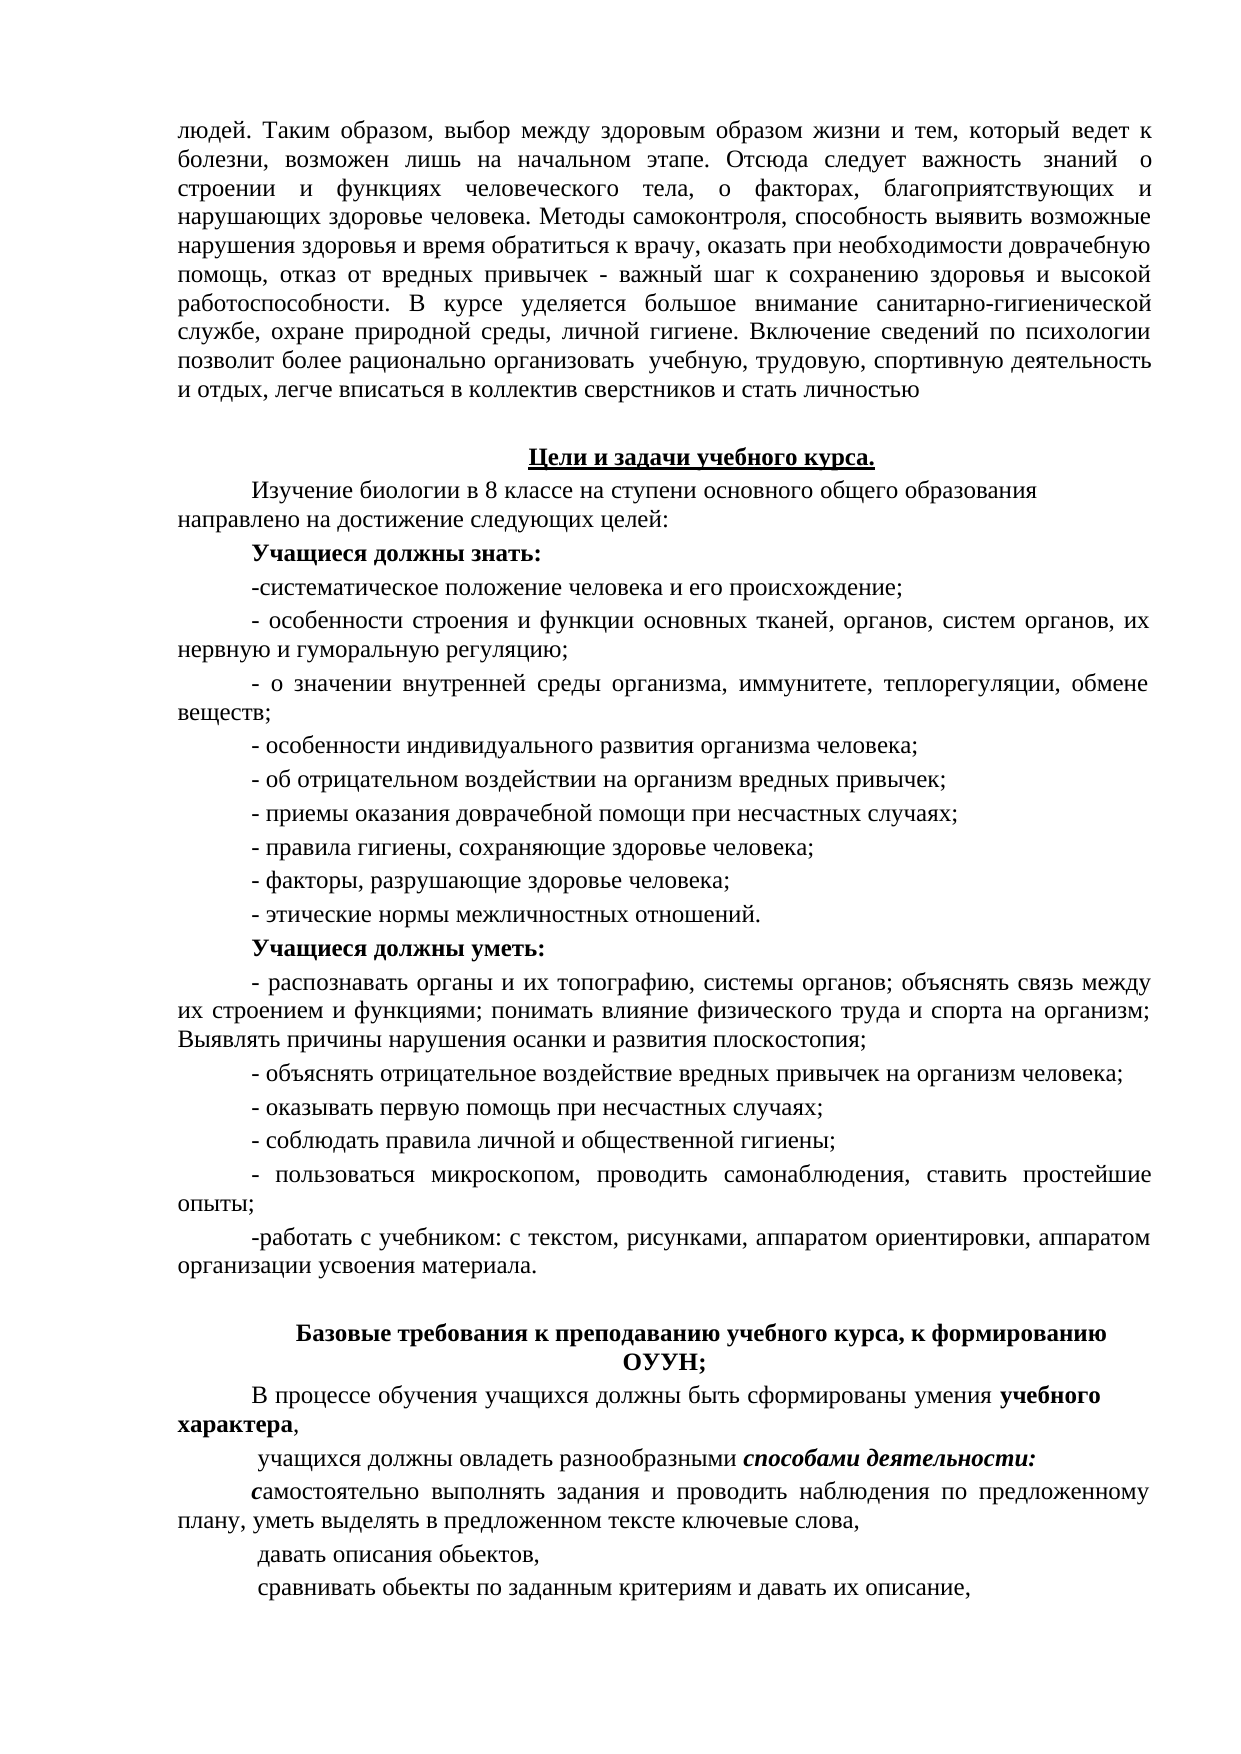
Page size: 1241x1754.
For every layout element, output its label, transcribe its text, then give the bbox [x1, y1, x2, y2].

list пользоваться микроскопом, проводить самонаблюдения, ставить простейшие опыты; [177, 1159, 1151, 1217]
text сравнивать обьекты по заданным критериям и давать их описание, [257, 1572, 1240, 1601]
list объяснять отрицательное воздействие вредных привычек на организм человека; [251, 1058, 1240, 1087]
text ОУУН; [482, 1347, 847, 1376]
subtitle Учащиеся должны знать: [251, 538, 1240, 567]
subtitle Базовые требования к преподаванию учебного курса, к формированию [296, 1318, 1240, 1347]
text учащихся должны овладеть разнообразными способами деятельности: самостоятельно выполнять задания и проводить наблюдения по предложенному [251, 1443, 1152, 1505]
list об отрицательном воздействии на организм вредных привычек; [251, 764, 1240, 793]
list факторы, разрушающие здоровье человека; [251, 865, 1240, 894]
text Изучение биологии в 8 классе на ступени основного общего образования направлено на достижение следующих целей: [177, 475, 1149, 533]
list этические нормы межличностных отношений. [251, 899, 1240, 928]
text -работать с учебником: с текстом, рисунками, аппаратом ориентировки, аппаратом организации усвоения материала. [177, 1222, 1151, 1279]
text -систематическое положение человека и его происхождение; [251, 572, 1240, 600]
list особенности индивидуального развития организма человека; [251, 730, 1240, 759]
text Цели и задачи учебного курса. [528, 442, 1240, 471]
list оказывать первую помощь при несчастных случаях; [251, 1092, 1240, 1120]
list о значении внутренней среды организма, иммунитете, теплорегуляции, обмене веществ; [177, 668, 1151, 725]
subtitle Учащиеся должны уметь: [251, 933, 1240, 962]
list правила гигиены, сохраняющие здоровье человека; [251, 832, 1240, 860]
list соблюдать правила личной и общественной гигиены; [251, 1125, 1240, 1154]
text плану, уметь выделять в предложенном тексте ключевые слова, [177, 1510, 1240, 1534]
text давать описания обьектов, [257, 1539, 1240, 1567]
list приемы оказания доврачебной помощи при несчастных случаях; [251, 798, 1240, 827]
list распознавать органы и их топографию, системы органов; объяснять связь между их строением и функциями; понимать влияние физического труда и спорта на организм; Выявлять причины нарушения осанки и развития плоскостопия; [177, 967, 1152, 1053]
text В процессе обучения учащихся должны быть сформированы умения учебного характера, [177, 1381, 1149, 1438]
text людей. Таким образом, выбор между здоровым образом жизни и тем, который ведет к болезни, возможен лишь на начальном этапе. Отсюда следует важность знаний о строении и функциях человеческого тела, о факторах, благоприятствующих и нарушающих здоровье человека. Методы самоконтроля, способность выявить возможные нарушения здоровья и время обратиться к врачу, оказать при необходимости доврачебную помощь, отказ от вредных привычек - важный шаг к сохранению здоровья и высокой работоспособности. В курсе уделяется большое внимание санитарно-гигиенической службе, охране природной среды, личной гигиене. Включение сведений по психологии позволит более рационально организовать учебную, трудовую, спортивную деятельность и отдых, легче вписаться в коллектив сверстников и стать личностью [177, 115, 1152, 403]
list особенности строения и функции основных тканей, органов, систем органов, их нервную и гуморальную регуляцию; [177, 605, 1152, 663]
